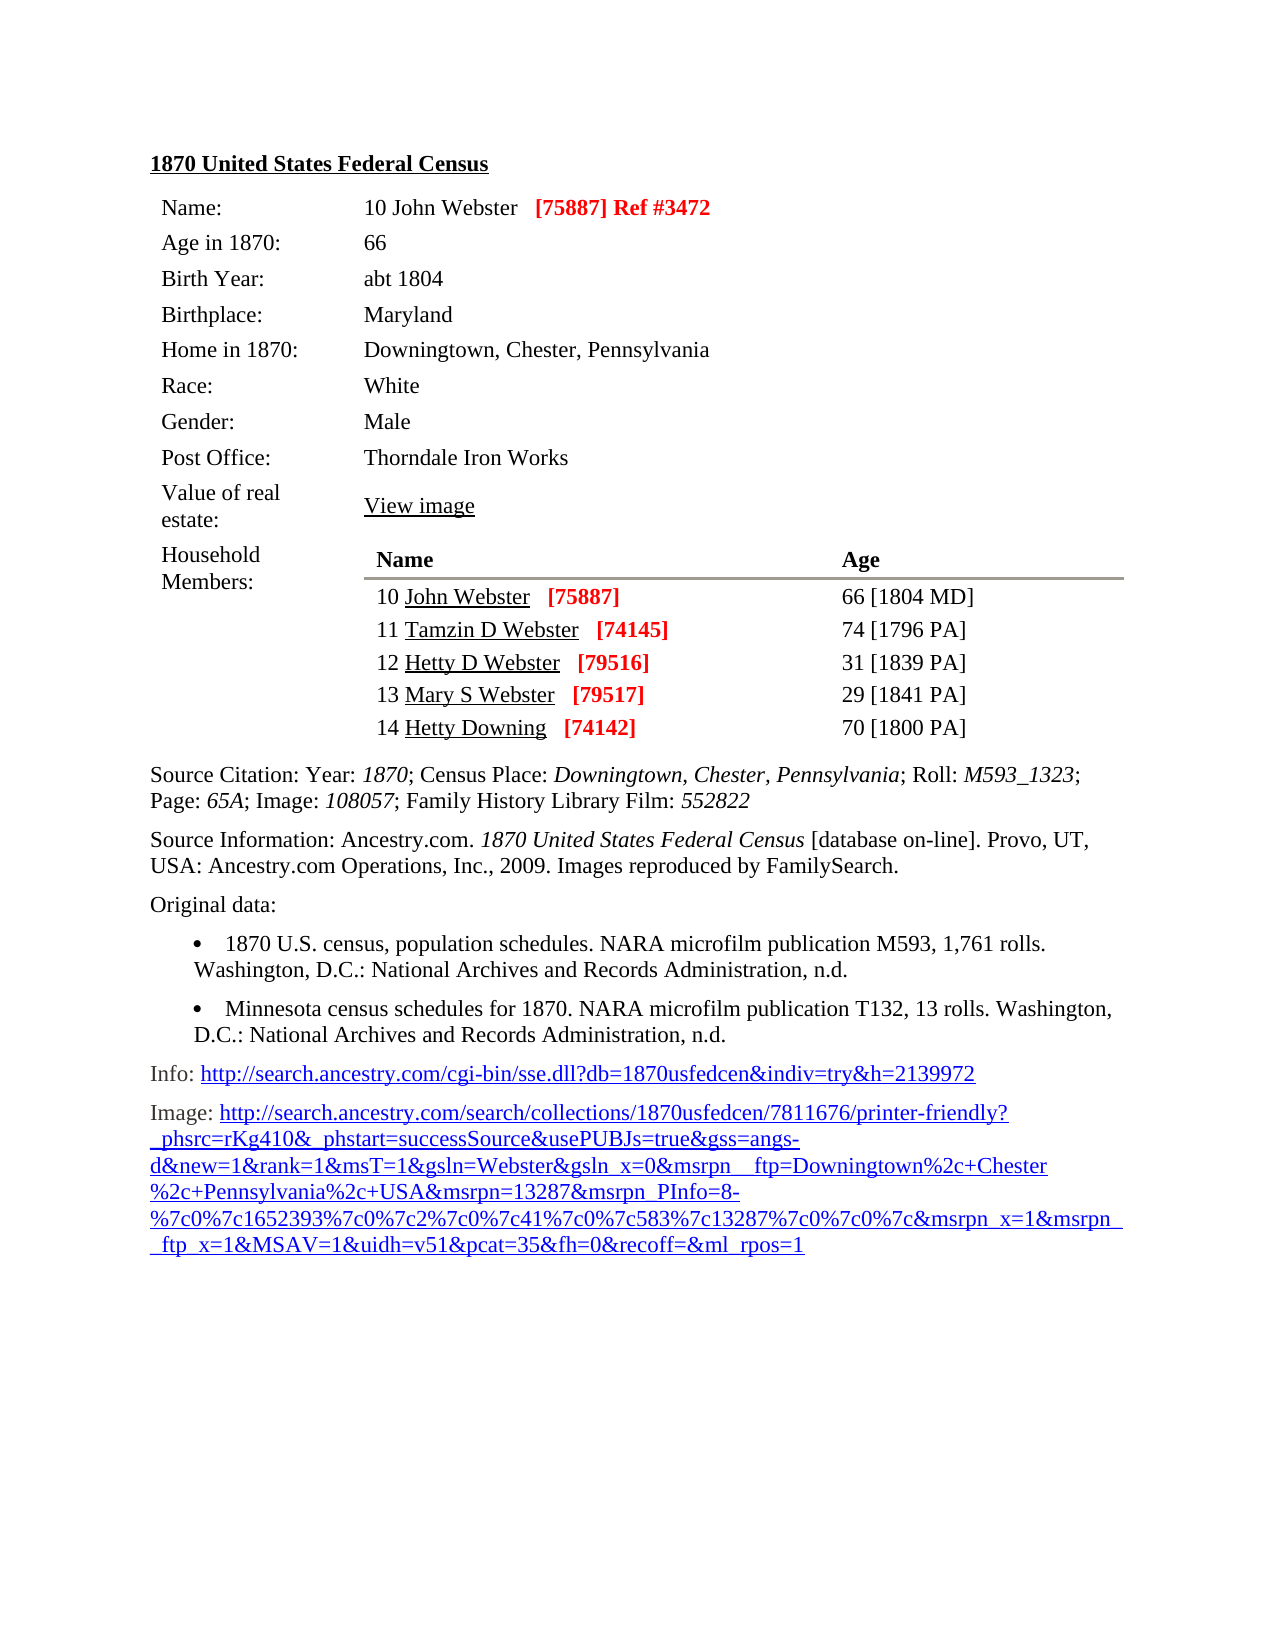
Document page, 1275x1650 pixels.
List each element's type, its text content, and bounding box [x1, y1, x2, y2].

table_cell Birth Year: [149, 260, 351, 296]
table_cell Thorndale Iron Works [351, 439, 1136, 475]
text Source Information: Ancestry.com. 1870 United States Federal Census [database on-line]. Provo, UT, USA: Ancestry.com Operations, Inc., 2009. Images reproduced by FamilySearch. [150, 826, 1125, 878]
table_cell View image [351, 475, 1136, 537]
table_cell Age in 1870: [149, 225, 351, 260]
table_cell Gender: [149, 403, 351, 439]
table_cell White [351, 368, 1136, 403]
table_cell 66 [351, 225, 1136, 260]
table_cell Household Members: [149, 537, 351, 748]
text Info: http://search.ancestry.com/cgi-bin/sse.dll?db=1870usfedcen&indiv=try&h=2139972 [150, 1060, 1125, 1087]
text Source Citation: Year: 1870; Census Place: Downingtown, Chester, Pennsylvania; Roll: M593_1323; Page: 65A; Image: 108057; Family History Library Film: 552822 [150, 761, 1125, 813]
table_cell abt 1804 [351, 260, 1136, 296]
table_cell Post Office: [149, 439, 351, 475]
list 1870 U.S. census, population schedules. NARA microfilm publication M593, 1,761 rolls. Washington, D.C.: National Archives and Records Administration, n.d. [194, 930, 1125, 983]
list Minnesota census schedules for 1870. NARA microfilm publication T132, 13 rolls. Washington, D.C.: National Archives and Records Administration, n.d. [194, 995, 1125, 1048]
text Original data: [150, 891, 1125, 917]
table_cell Maryland [351, 296, 1136, 332]
table_header Name: [149, 189, 351, 224]
table_cell Downingtown, Chester, Pennsylvania [351, 332, 1136, 367]
text Image: http://search.ancestry.com/search/collections/1870usfedcen/7811676/printer-friendly?_phsrc=rKg410&_phstart=successSource&usePUBJs=true&gss=angs-d&new=1&rank=1&msT=1&gsln=Webster&gsln_x=0&msrpn__ftp=Downingtown%2c+Chester%2c+Pennsylvania%2c+USA&msrpn=13287&msrpn_PInfo=8-%7c0%7c1652393%7c0%7c2%7c0%7c41%7c0%7c583%7c13287%7c0%7c0%7c&msrpn_x=1&msrpn__ftp_x=1&MSAV=1&uidh=v51&pcat=35&fh=0&recoff=&ml_rpos=1 [150, 1099, 1125, 1257]
table_cell [351, 537, 1136, 748]
table_cell Value of real estate: [149, 475, 351, 537]
table_cell Birthplace: [149, 296, 351, 332]
table_cell Home in 1870: [149, 332, 351, 367]
table_cell Male [351, 403, 1136, 439]
text 1870 United States Federal Census [150, 150, 1125, 176]
table_header 10 John Webster [75887] Ref #3472 [351, 189, 1136, 224]
table_cell Race: [149, 368, 351, 403]
